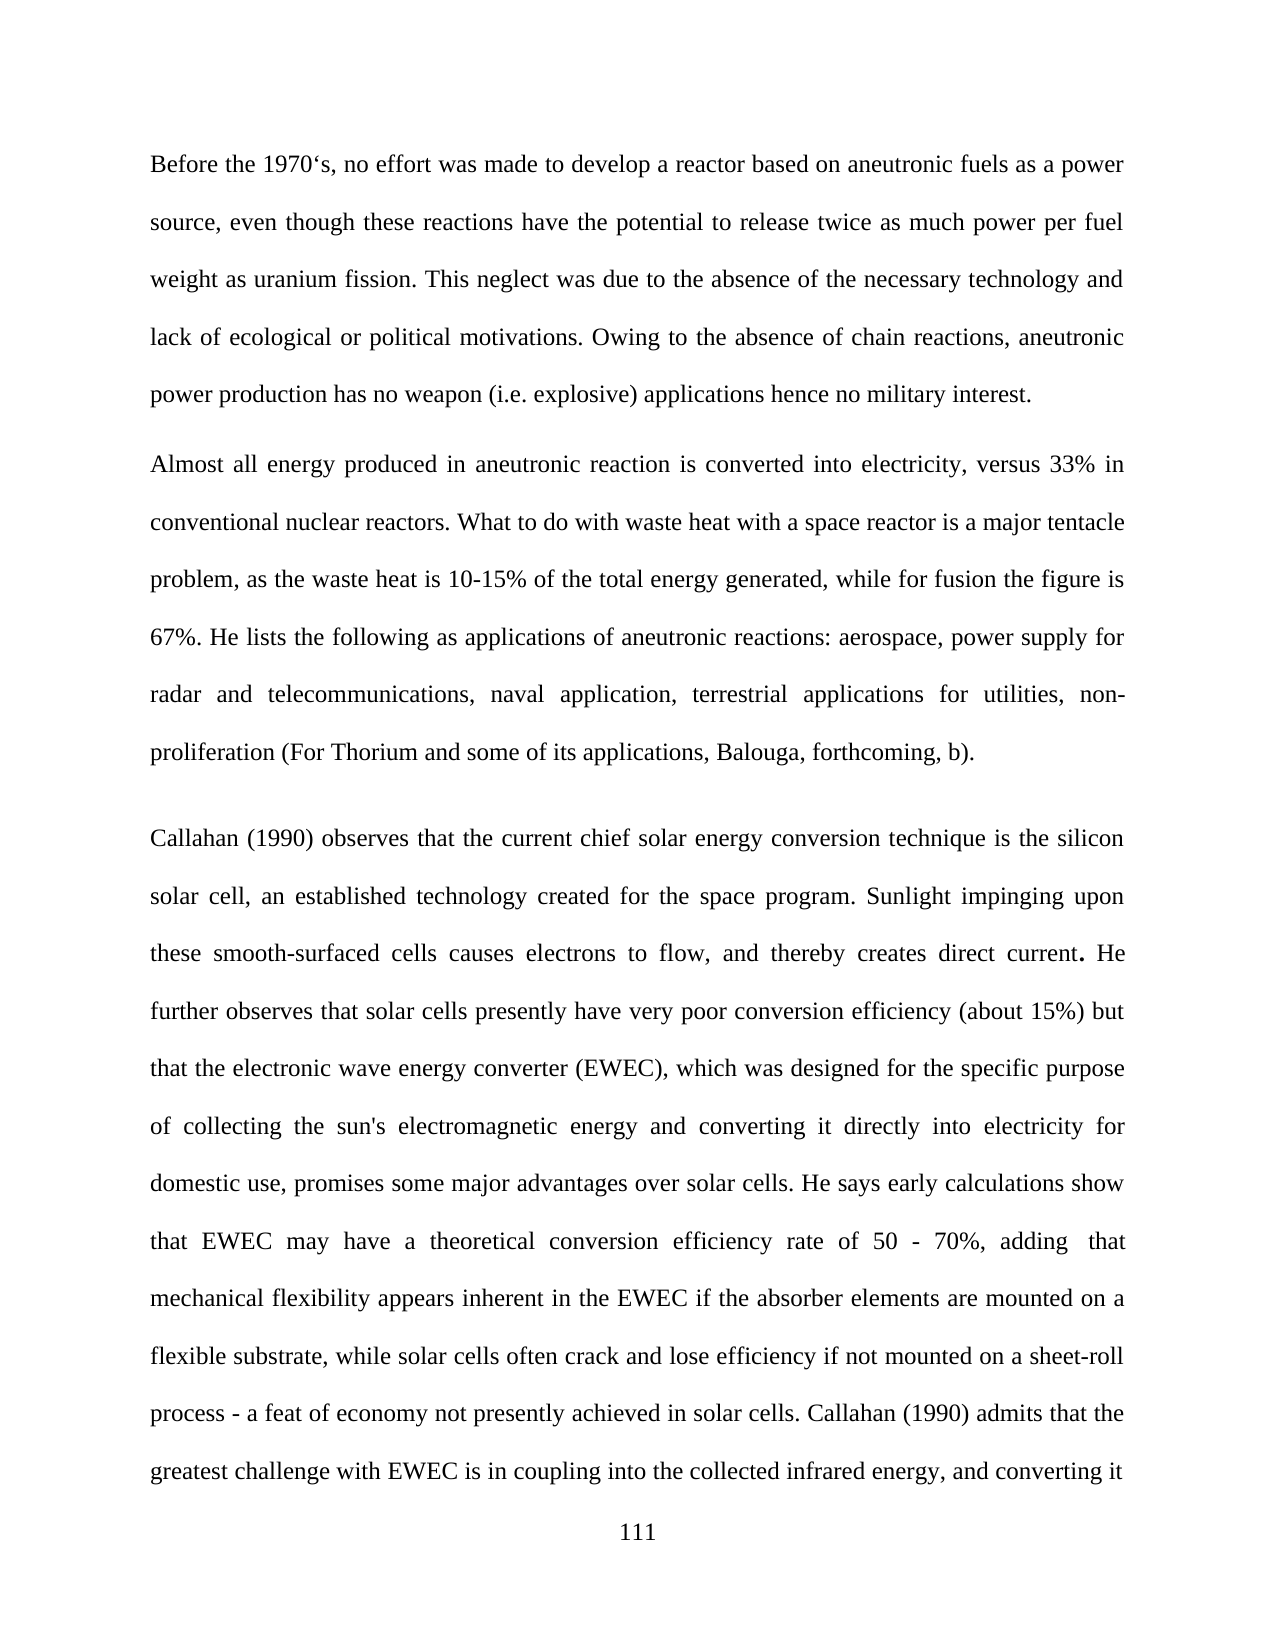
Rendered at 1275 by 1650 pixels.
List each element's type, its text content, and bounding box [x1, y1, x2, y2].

text Callahan (1990) observes that the current chief solar energy conversion technique is the silicon solar cell, an established technology created for the space program. Sunlight impinging upon these smooth-surfaced cells causes electrons to flow, and thereby creates direct current. He further observes that solar cells presently have very poor conversion efficiency (about 15%) but that the electronic wave energy converter (EWEC), which was designed for the specific purpose of collecting the sun's electromagnetic energy and converting it directly into electricity for domestic use, promises some major advantages over solar cells. He says early calculations show that EWEC may have a theoretical conversion efficiency rate of 50 - 70%, adding that mechanical flexibility appears inherent in the EWEC if the absorber elements are mounted on a flexible substrate, while solar cells often crack and lose efficiency if not mounted on a sheet-roll process - a feat of economy not presently achieved in solar cells. Callahan (1990) admits that the greatest challenge with EWEC is in coupling into the collected infrared energy, and converting it [150, 823, 1126, 1485]
text Before the 1970‘s, no effort was made to develop a reactor based on aneutronic fuels as a power source, even though these reactions have the potential to release twice as much power per fuel weight as uranium fission. This neglect was due to the absence of the necessary technology and lack of ecological or political motivations. Owing to the absence of chain reactions, aneutronic power production has no weapon (i.e. explosive) applications hence no military interest. [150, 149, 1125, 408]
text Almost all energy produced in aneutronic reaction is converted into electricity, versus 33% in conventional nuclear reactors. What to do with waste heat with a space reactor is a major tentacle problem, as the waste heat is 10-15% of the total energy generated, while for fusion the figure is 67%. He lists the following as applications of aneutronic reactions: aerospace, power supply for radar and telecommunications, naval application, terrestrial applications for utilities, non- proliferation (For Thorium and some of its applications, Balouga, forthcoming, b). [150, 449, 1126, 766]
